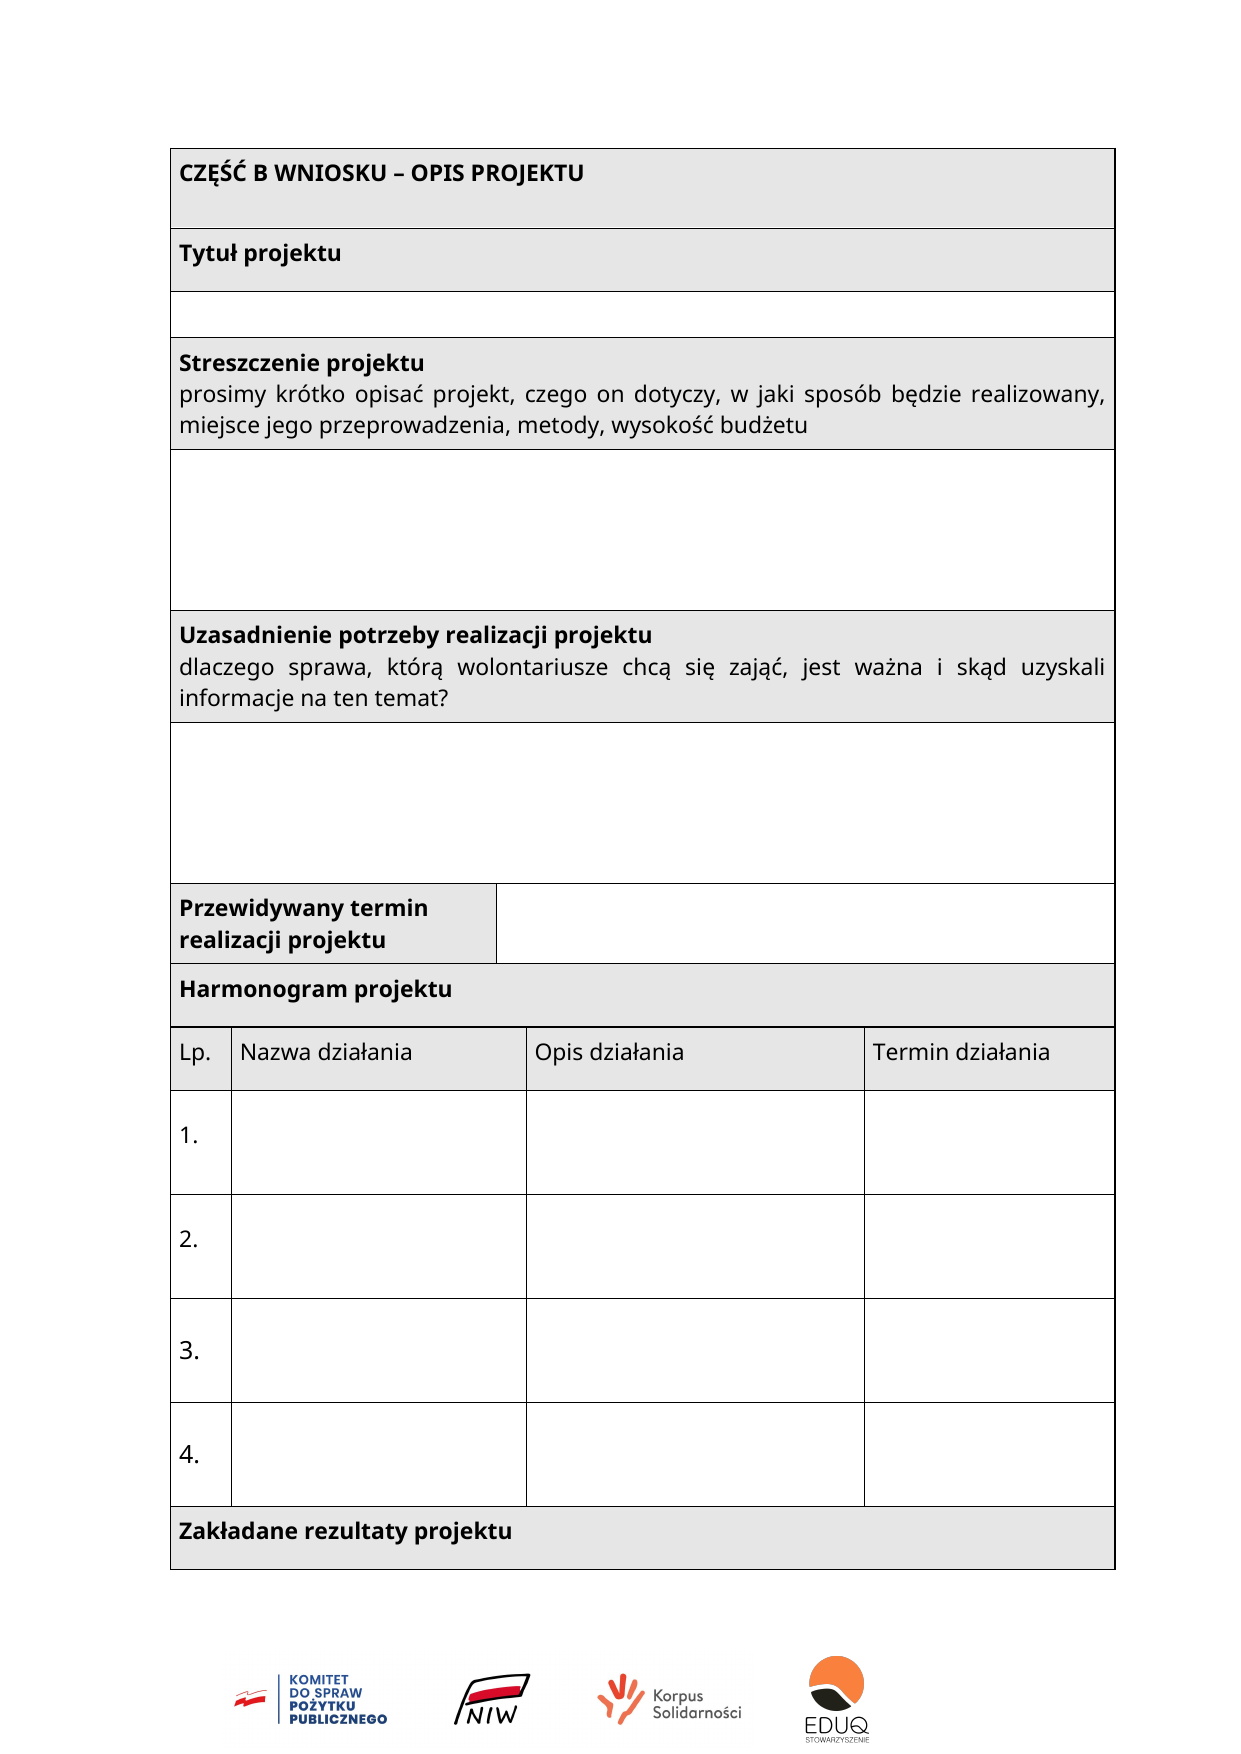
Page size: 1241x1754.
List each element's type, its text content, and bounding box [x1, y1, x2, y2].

table_cell [171, 723, 1114, 883]
table_cell [865, 1091, 1114, 1194]
picture [221, 1650, 754, 1748]
table_cell [527, 1091, 864, 1194]
table_cell [865, 1403, 1114, 1506]
table_cell [171, 292, 1114, 337]
table_cell Nazwa działania [232, 1028, 526, 1090]
table_cell [232, 1403, 526, 1506]
table_cell [171, 450, 1114, 610]
table_cell Streszczenie projektu prosimy krótko opisać projekt, czego on dotyczy, w jaki sposób będzie realizowany, miejsce jego przeprowadzenia, metody, wysokość budżetu [171, 338, 1114, 449]
table_cell Tytuł projektu [171, 229, 1114, 291]
table_cell Opis działania [527, 1028, 864, 1090]
table_cell [865, 1195, 1114, 1298]
table_header CZĘŚĆ B WNIOSKU – OPIS PROJEKTU [171, 149, 1114, 227]
table_cell 3. [171, 1299, 231, 1402]
table_cell [527, 1299, 864, 1402]
table_cell [232, 1299, 526, 1402]
table_cell [232, 1091, 526, 1194]
table_cell Zakładane rezultaty projektu [171, 1507, 1114, 1569]
table_cell [497, 884, 1114, 963]
table_cell [527, 1195, 864, 1298]
table_cell Przewidywany termin realizacji projektu [171, 884, 496, 963]
table_cell Termin działania [865, 1028, 1114, 1090]
table_cell [232, 1195, 526, 1298]
table_cell 2. [171, 1195, 231, 1298]
table_cell [865, 1299, 1114, 1402]
table_cell Harmonogram projektu [171, 964, 1114, 1026]
table_cell [527, 1403, 864, 1506]
table_cell Lp. [171, 1028, 231, 1090]
table_cell 4. [171, 1403, 231, 1506]
table_cell Uzasadnienie potrzeby realizacji projektu dlaczego sprawa, którą wolontariusze chcą się zająć, jest ważna i skąd uzyskali informacje na ten temat? [171, 611, 1114, 722]
table_cell 1. [171, 1091, 231, 1194]
picture [777, 1639, 895, 1754]
